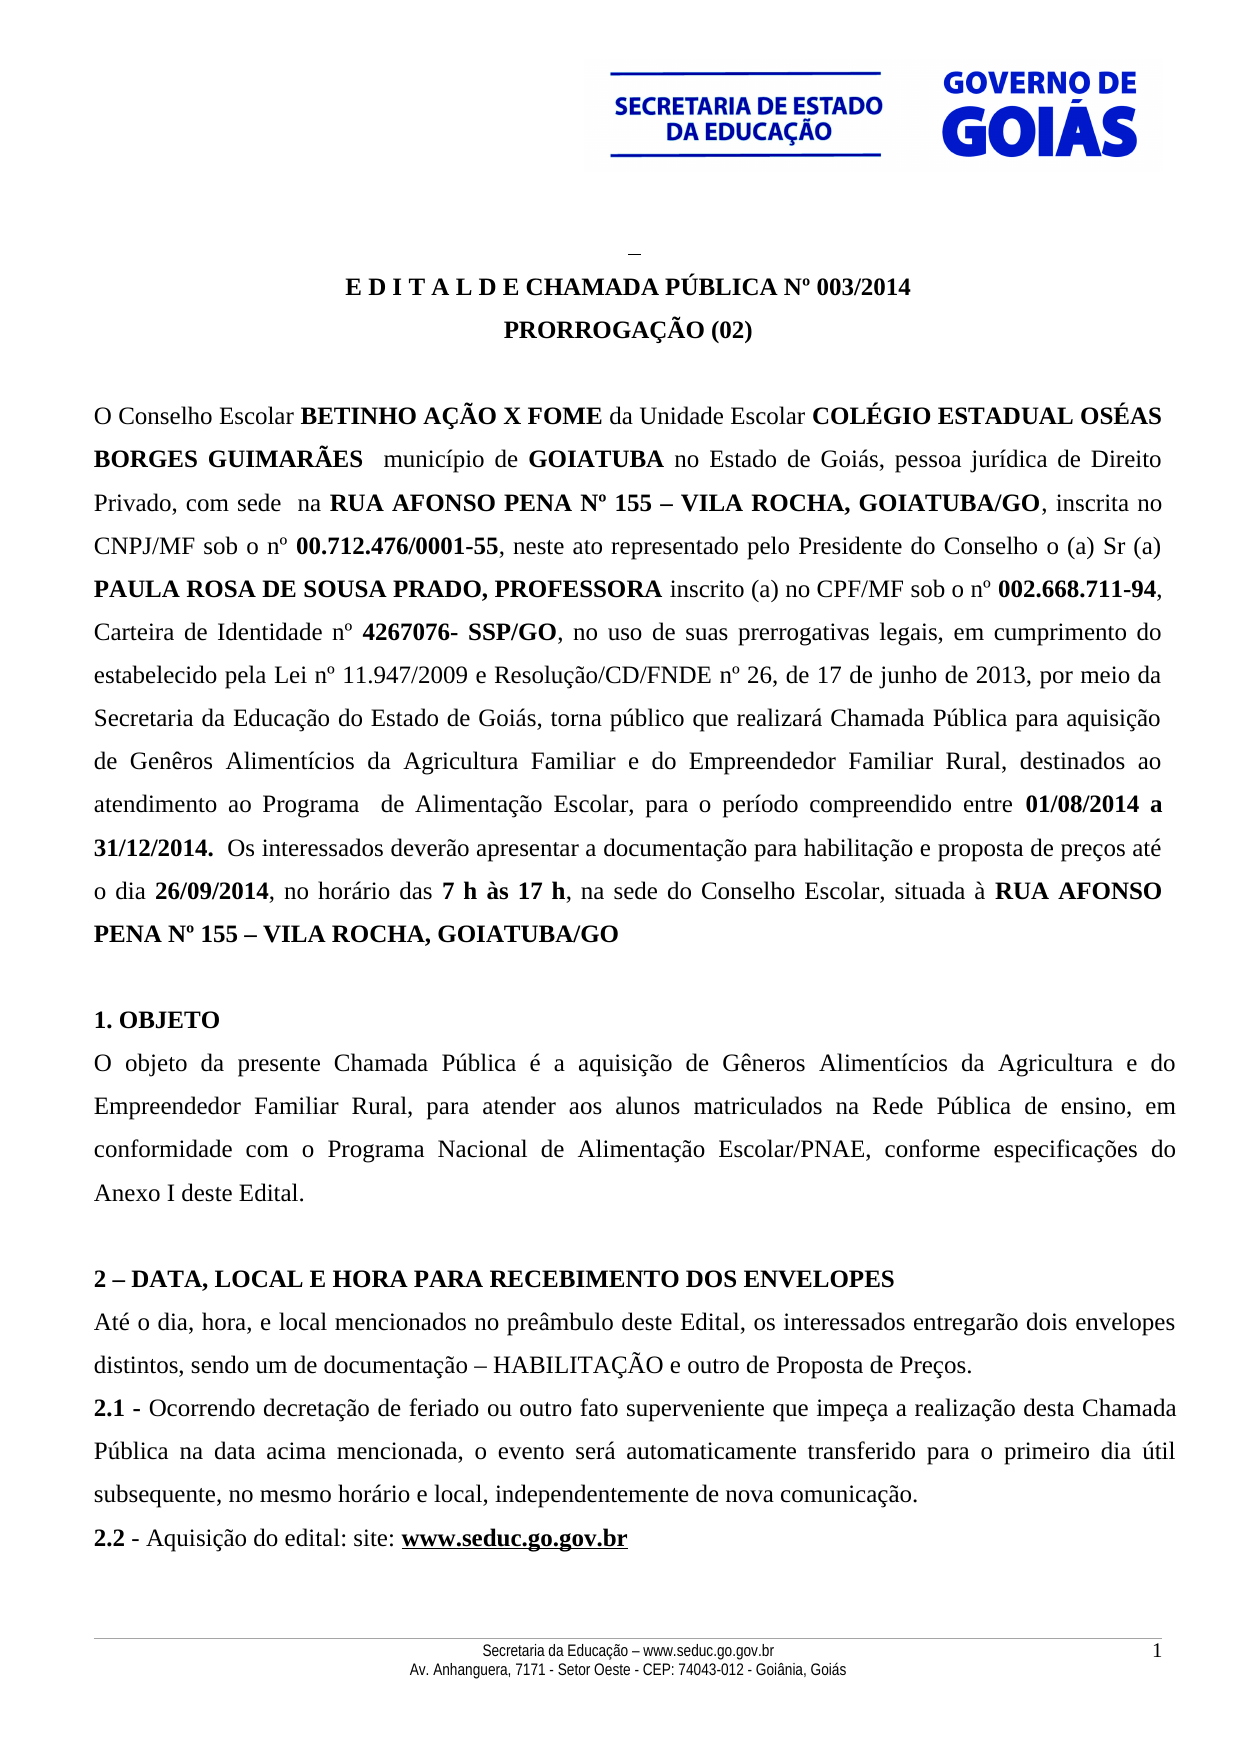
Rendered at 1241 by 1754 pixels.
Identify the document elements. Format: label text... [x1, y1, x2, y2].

text 2 – DATA, LOCAL E HORA PARA RECEBIMENTO DOS ENVELOPES [94, 1264, 1177, 1293]
text PRORROGAÇÃO (02) [94, 315, 1162, 344]
picture [584, 59, 1163, 172]
text E D I T A L D E CHAMADA PÚBLICA Nº 003/2014 [94, 272, 1162, 301]
text Até o dia, hora, e local mencionados no preâmbulo deste Edital, os interessados entregarão dois envelopes distintos, sendo um de documentação – HABILITAÇÃO e outro de Proposta de Preços. [94, 1307, 1177, 1379]
text 2.1 - Ocorrendo decretação de feriado ou outro fato superveniente que impeça a realização desta Chamada Pública na data acima mencionada, o evento será automaticamente transferido para o primeiro dia útil subsequente, no mesmo horário e local, independentemente de nova comunicação. [94, 1393, 1177, 1508]
text O objeto da presente Chamada Pública é a aquisição de Gêneros Alimentícios da Agricultura e do Empreendedor Familiar Rural, para atender aos alunos matriculados na Rede Pública de ensino, em conformidade com o Programa Nacional de Alimentação Escolar/PNAE, conforme especificações do Anexo I deste Edital. [94, 1048, 1177, 1206]
text O Conselho Escolar BETINHO AÇÃO X FOME da Unidade Escolar COLÉGIO ESTADUAL OSÉAS BORGES GUIMARÃES município de GOIATUBA no Estado de Goiás, pessoa jurídica de Direito Privado, com sede na RUA AFONSO PENA Nº 155 – VILA ROCHA, GOIATUBA/GO, inscrita no CNPJ/MF sob o nº 00.712.476/0001-55, neste ato representado pelo Presidente do Conselho o (a) Sr (a) PAULA ROSA DE SOUSA PRADO, PROFESSORA inscrito (a) no CPF/MF sob o nº 002.668.711-94, Carteira de Identidade nº 4267076- SSP/GO, no uso de suas prerrogativas legais, em cumprimento do estabelecido pela Lei nº 11.947/2009 e Resolução/CD/FNDE nº 26, de 17 de junho de 2013, por meio da Secretaria da Educação do Estado de Goiás, torna público que realizará Chamada Pública para aquisição de Genêros Alimentícios da Agricultura Familiar e do Empreendedor Familiar Rural, destinados ao atendimento ao Programa de Alimentação Escolar, para o período compreendido entre 01/08/2014 a 31/12/2014. Os interessados deverão apresentar a documentação para habilitação e proposta de preços até o dia 26/09/2014, no horário das 7 h às 17 h, na sede do Conselho Escolar, situada à RUA AFONSO PENA Nº 155 – VILA ROCHA, GOIATUBA/GO [94, 401, 1162, 948]
text 1. OBJETO [94, 1005, 1177, 1034]
text 2.2 - Aquisição do edital: site: www.seduc.go.gov.br [94, 1523, 1177, 1551]
